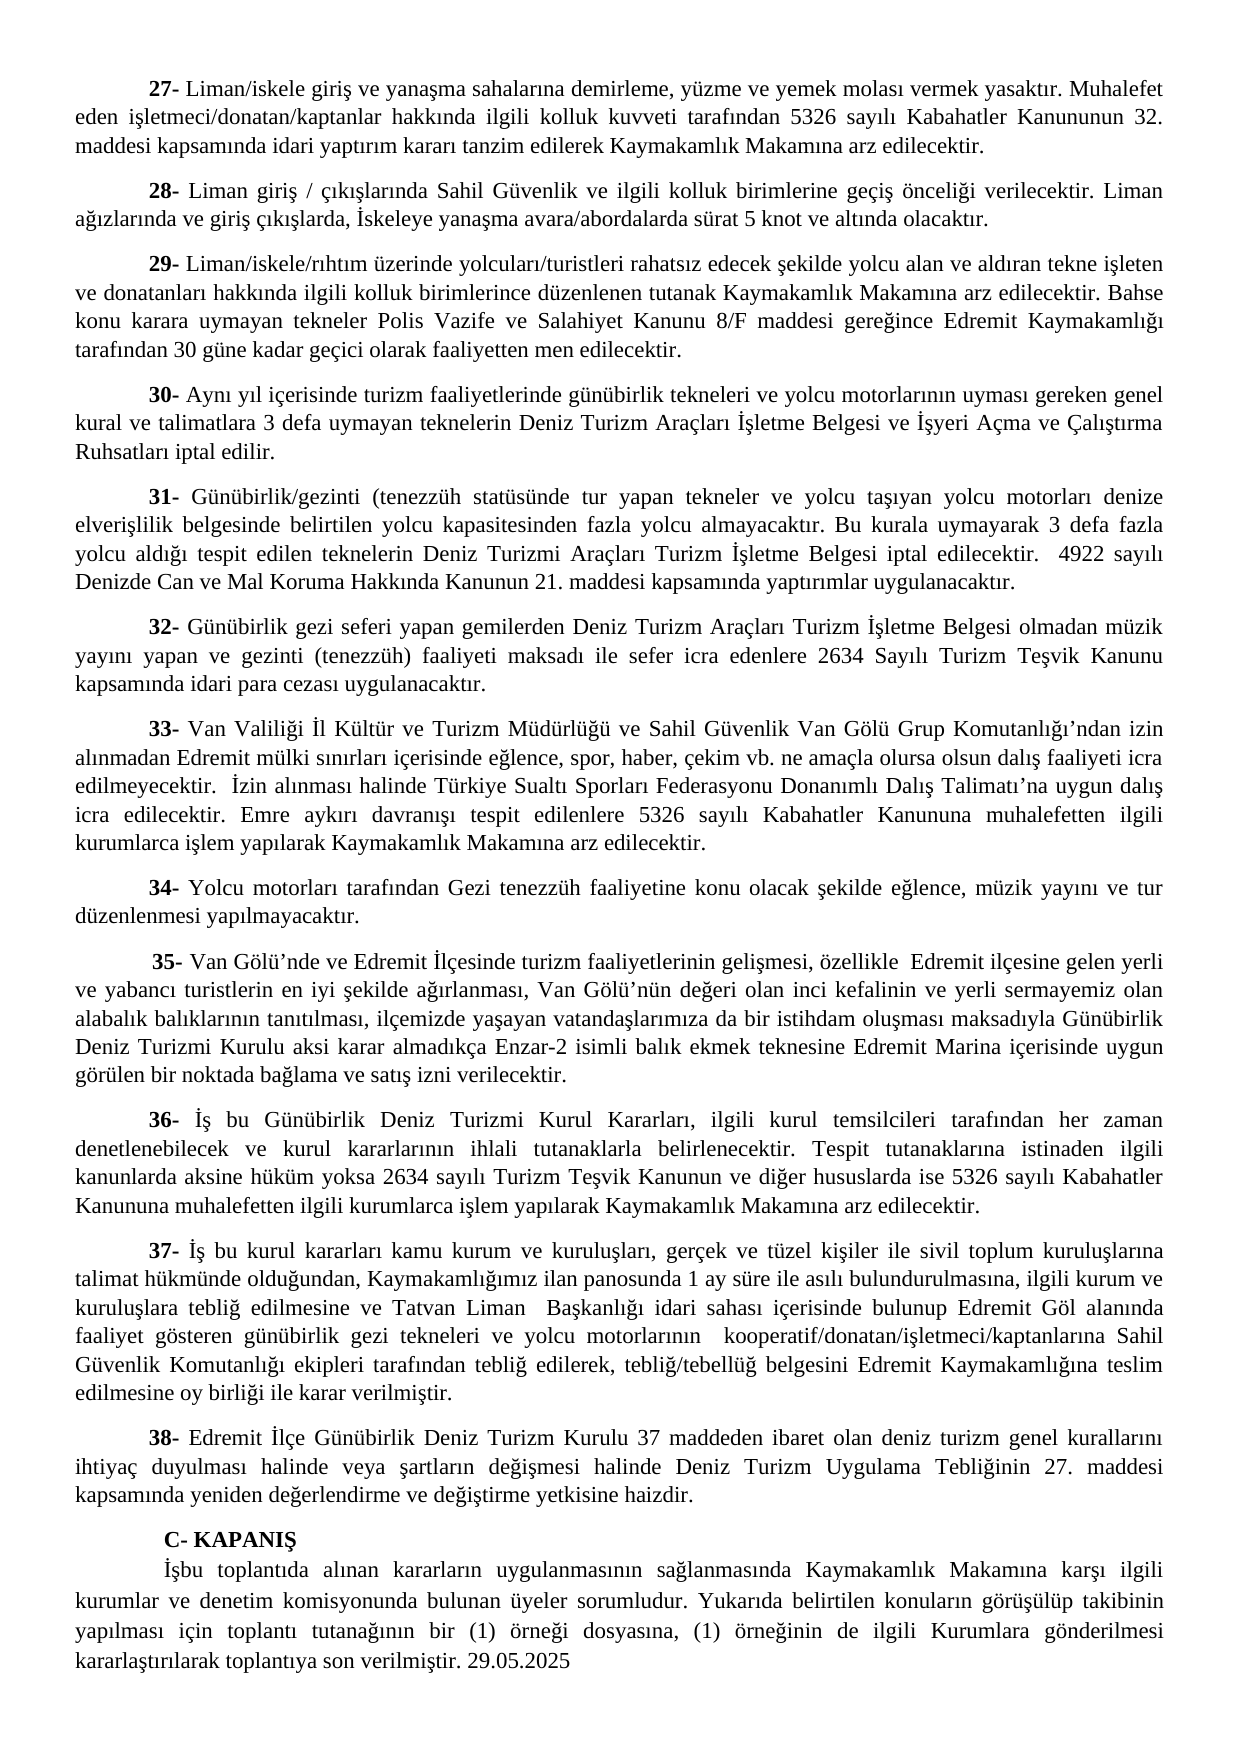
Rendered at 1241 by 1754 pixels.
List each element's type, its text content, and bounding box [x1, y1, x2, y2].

text 32- Günübirlik gezi seferi yapan gemilerden Deniz Turizm Araçları Turizm İşletme Belgesi olmadan müzik yayını yapan ve gezinti (tenezzüh) faaliyeti maksadı ile sefer icra edenlere 2634 Sayılı Turizm Teşvik Kanunu kapsamında idari para cezası uygulanacaktır. [75, 613, 1165, 697]
text 30- Aynı yıl içerisinde turizm faaliyetlerinde günübirlik tekneleri ve yolcu motorlarının uyması gereken genel kural ve talimatlara 3 defa uymayan teknelerin Deniz Turizm Araçları İşletme Belgesi ve İşyeri Açma ve Çalıştırma Ruhsatları iptal edilir. [75, 381, 1165, 464]
text C- KAPANIŞ [75, 1526, 1165, 1553]
text 33- Van Valiliği İl Kültür ve Turizm Müdürlüğü ve Sahil Güvenlik Van Gölü Grup Komutanlığı’ndan izin alınmadan Edremit mülki sınırları içerisinde eğlence, spor, haber, çekim vb. ne amaçla olursa olsun dalış faaliyeti icra edilmeyecektir. İzin alınması halinde Türkiye Sualtı Sporları Federasyonu Donanımlı Dalış Talimatı’na uygun dalış icra edilecektir. Emre aykırı davranışı tespit edilenlere 5326 sayılı Kabahatler Kanununa muhalefetten ilgili kurumlarca işlem yapılarak Kaymakamlık Makamına arz edilecektir. [75, 715, 1165, 855]
text 35- Van Gölü’nde ve Edremit İlçesinde turizm faaliyetlerinin gelişmesi, özellikle Edremit ilçesine gelen yerli ve yabancı turistlerin en iyi şekilde ağırlanması, Van Gölü’nün değeri olan inci kefalinin ve yerli sermayemiz olan alabalık balıklarının tanıtılması, ilçemizde yaşayan vatandaşlarımıza da bir istihdam oluşması maksadıyla Günübirlik Deniz Turizmi Kurulu aksi karar almadıkça Enzar-2 isimli balık ekmek teknesine Edremit Marina içerisinde uygun görülen bir noktada bağlama ve satış izni verilecektir. [75, 948, 1165, 1088]
text 31- Günübirlik/gezinti (tenezzüh statüsünde tur yapan tekneler ve yolcu taşıyan yolcu motorları denize elverişlilik belgesinde belirtilen yolcu kapasitesinden fazla yolcu almayacaktır. Bu kurala uymayarak 3 defa fazla yolcu aldığı tespit edilen teknelerin Deniz Turizmi Araçları Turizm İşletme Belgesi iptal edilecektir. 4922 sayılı Denizde Can ve Mal Koruma Hakkında Kanunun 21. maddesi kapsamında yaptırımlar uygulanacaktır. [75, 483, 1165, 594]
text 28- Liman giriş / çıkışlarında Sahil Güvenlik ve ilgili kolluk birimlerine geçiş önceliği verilecektir. Liman ağızlarında ve giriş çıkışlarda, İskeleye yanaşma avara/abordalarda sürat 5 knot ve altında olacaktır. [75, 177, 1165, 232]
text 38- Edremit İlçe Günübirlik Deniz Turizm Kurulu 37 maddeden ibaret olan deniz turizm genel kurallarını ihtiyaç duyulması halinde veya şartların değişmesi halinde Deniz Turizm Uygulama Tebliğinin 27. maddesi kapsamında yeniden değerlendirme ve değiştirme yetkisine haizdir. [75, 1424, 1165, 1507]
text 29- Liman/iskele/rıhtım üzerinde yolcuları/turistleri rahatsız edecek şekilde yolcu alan ve aldıran tekne işleten ve donatanları hakkında ilgili kolluk birimlerince düzenlenen tutanak Kaymakamlık Makamına arz edilecektir. Bahse konu karara uymayan tekneler Polis Vazife ve Salahiyet Kanunu 8/F maddesi gereğince Edremit Kaymakamlığı tarafından 30 güne kadar geçici olarak faaliyetten men edilecektir. [75, 251, 1165, 362]
text İşbu toplantıda alınan kararların uygulanmasının sağlanmasında Kaymakamlık Makamına karşı ilgili kurumlar ve denetim komisyonunda bulunan üyeler sorumludur. Yukarıda belirtilen konuların görüşülüp takibinin yapılması için toplantı tutanağının bir (1) örneği dosyasına, (1) örneğinin de ilgili Kurumlara gönderilmesi kararlaştırılarak toplantıya son verilmiştir. 29.05.2025 [75, 1556, 1165, 1673]
text 27- Liman/iskele giriş ve yanaşma sahalarına demirleme, yüzme ve yemek molası vermek yasaktır. Muhalefet eden işletmeci/donatan/kaptanlar hakkında ilgili kolluk kuvveti tarafından 5326 sayılı Kabahatler Kanununun 32. maddesi kapsamında idari yaptırım kararı tanzim edilerek Kaymakamlık Makamına arz edilecektir. [75, 75, 1165, 158]
text 36- İş bu Günübirlik Deniz Turizmi Kurul Kararları, ilgili kurul temsilcileri tarafından her zaman denetlenebilecek ve kurul kararlarının ihlali tutanaklarla belirlenecektir. Tespit tutanaklarına istinaden ilgili kanunlarda aksine hüküm yoksa 2634 sayılı Turizm Teşvik Kanunun ve diğer hususlarda ise 5326 sayılı Kabahatler Kanununa muhalefetten ilgili kurumlarca işlem yapılarak Kaymakamlık Makamına arz edilecektir. [75, 1107, 1165, 1218]
text 34- Yolcu motorları tarafından Gezi tenezzüh faaliyetine konu olacak şekilde eğlence, müzik yayını ve tur düzenlenmesi yapılmayacaktır. [75, 874, 1165, 929]
text 37- İş bu kurul kararları kamu kurum ve kuruluşları, gerçek ve tüzel kişiler ile sivil toplum kuruluşlarına talimat hükmünde olduğundan, Kaymakamlığımız ilan panosunda 1 ay süre ile asılı bulundurulmasına, ilgili kurum ve kuruluşlara tebliğ edilmesine ve Tatvan Liman Başkanlığı idari sahası içerisinde bulunup Edremit Göl alanında faaliyet gösteren günübirlik gezi tekneleri ve yolcu motorlarının kooperatif/donatan/işletmeci/kaptanlarına Sahil Güvenlik Komutanlığı ekipleri tarafından tebliğ edilerek, tebliğ/tebellüğ belgesini Edremit Kaymakamlığına teslim edilmesine oy birliği ile karar verilmiştir. [75, 1237, 1165, 1406]
